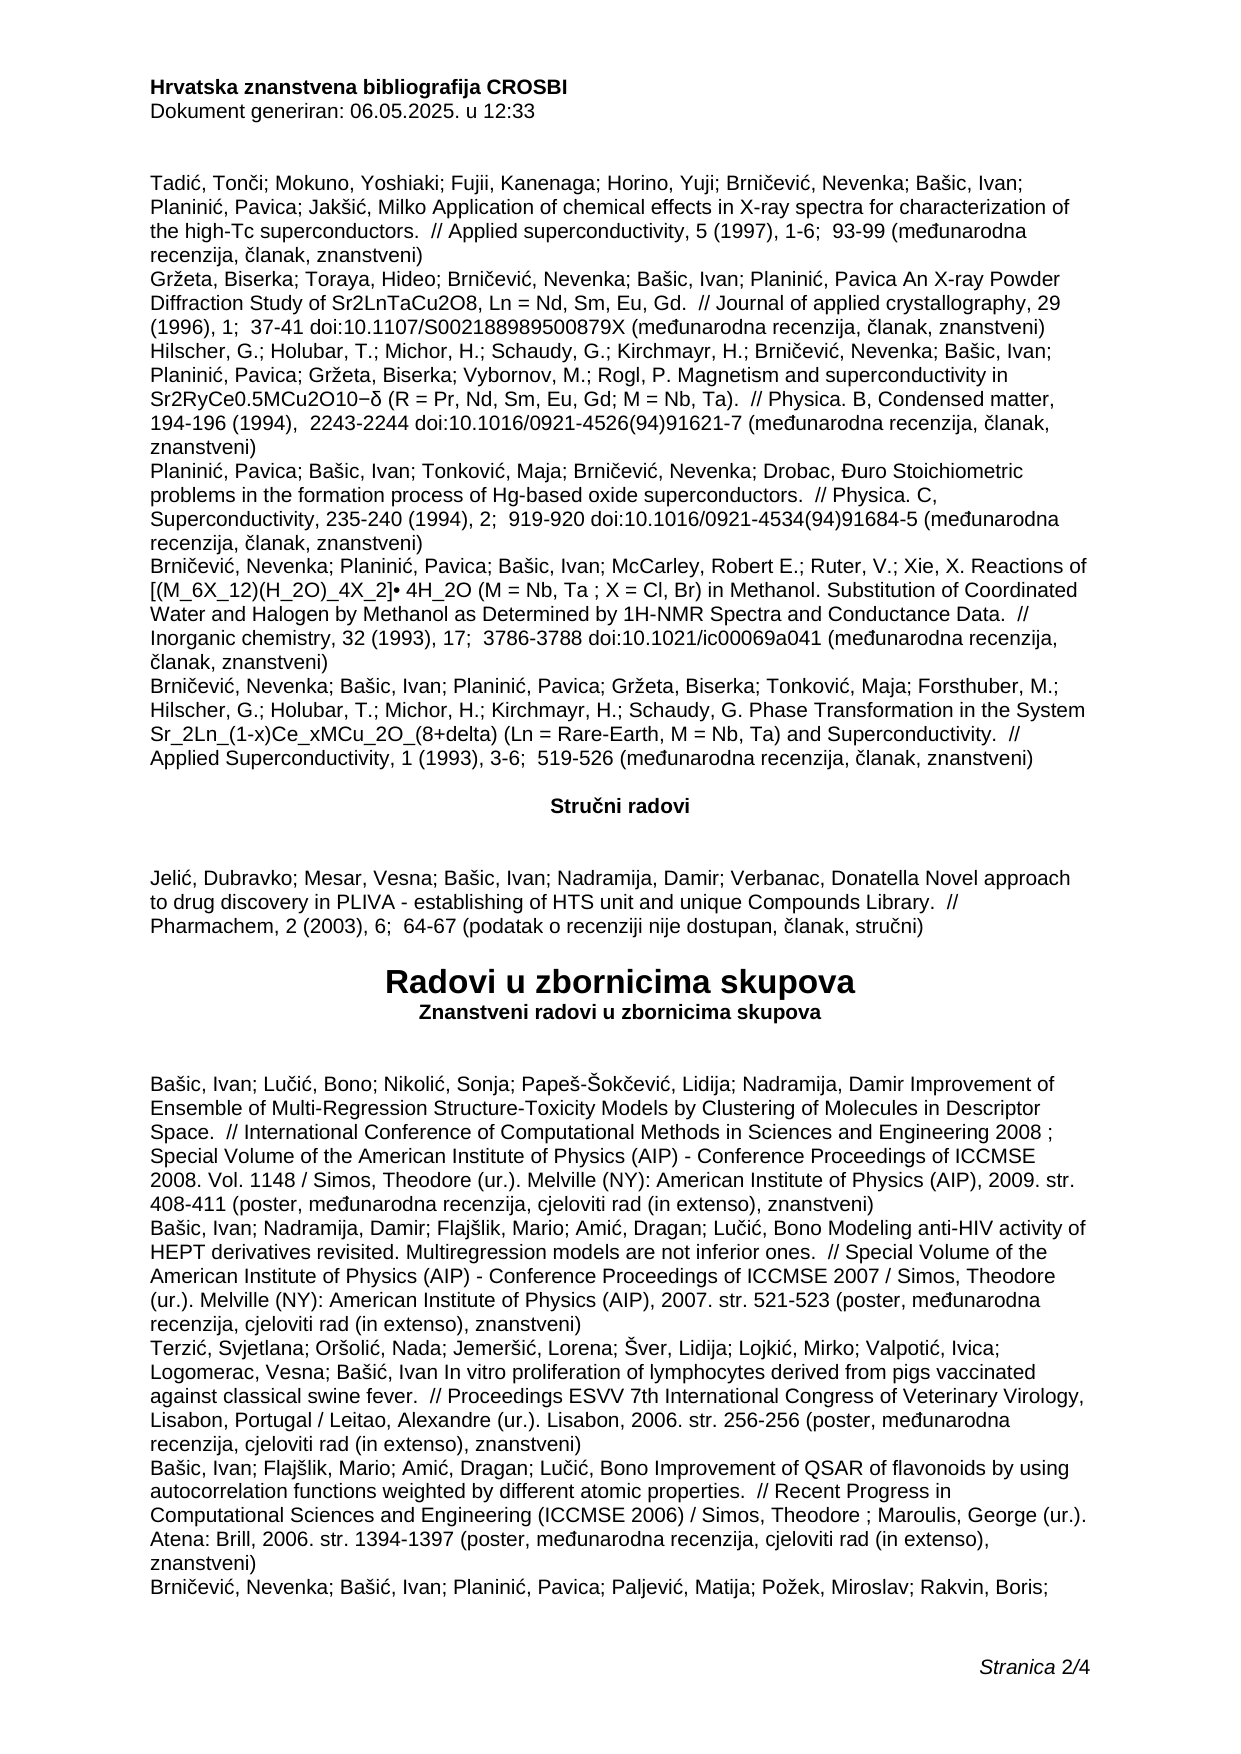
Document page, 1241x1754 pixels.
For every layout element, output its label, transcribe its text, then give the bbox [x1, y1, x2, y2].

text Bašic, Ivan; Lučić, Bono; Nikolić, Sonja; Papeš-Šokčević, Lidija; Nadramija, Damir [150, 1072, 1090, 1216]
subtitle Znanstveni radovi u zbornicima skupova [150, 1000, 1090, 1024]
text Terzić, Svjetlana; Oršolić, Nada; Jemeršić, Lorena; Šver, Lidija; Lojkić, Mirko; Valpotić, Ivica; Logomerac, Vesna; Bašić, Ivan [150, 1336, 1090, 1455]
text Bašic, Ivan; Nadramija, Damir; Flajšlik, Mario; Amić, Dragan; Lučić, Bono [150, 1216, 1090, 1336]
text Gržeta, Biserka; Toraya, Hideo; Brničević, Nevenka; Bašic, Ivan; Planinić, Pavica [150, 267, 1090, 339]
text Bašic, Ivan; Flajšlik, Mario; Amić, Dragan; Lučić, Bono [150, 1455, 1090, 1575]
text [150, 1575, 1090, 1599]
text Tadić, Tonči; Mokuno, Yoshiaki; Fujii, Kanenaga; Horino, Yuji; Brničević, Nevenka; Bašic, Ivan; Planinić, Pavica; Jakšić, Milko [150, 171, 1090, 267]
subtitle Radovi u zbornicima skupova [150, 962, 1090, 1000]
text Planinić, Pavica; Bašic, Ivan; Tonković, Maja; Brničević, Nevenka; Drobac, Đuro [150, 458, 1090, 554]
text Hilscher, G.; Holubar, T.; Michor, H.; Schaudy, G.; Kirchmayr, H.; Brničević, Nevenka; Bašic, Ivan; Planinić, Pavica; Gržeta, Biserka; Vybornov, M.; Rogl, P. [150, 339, 1090, 458]
subtitle Stručni radovi [150, 794, 1090, 818]
text Brničević, Nevenka; Bašic, Ivan; Planinić, Pavica; Gržeta, Biserka; Tonković, Maja; Forsthuber, M.; Hilscher, G.; Holubar, T.; Michor, H.; Kirchmayr, H.; Schaudy, G. [150, 674, 1090, 770]
text Brničević, Nevenka; Planinić, Pavica; Bašic, Ivan; McCarley, Robert E.; Ruter, V.; Xie, X. [150, 554, 1090, 674]
text Jelić, Dubravko; Mesar, Vesna; Bašic, Ivan; Nadramija, Damir; Verbanac, Donatella [150, 866, 1090, 938]
